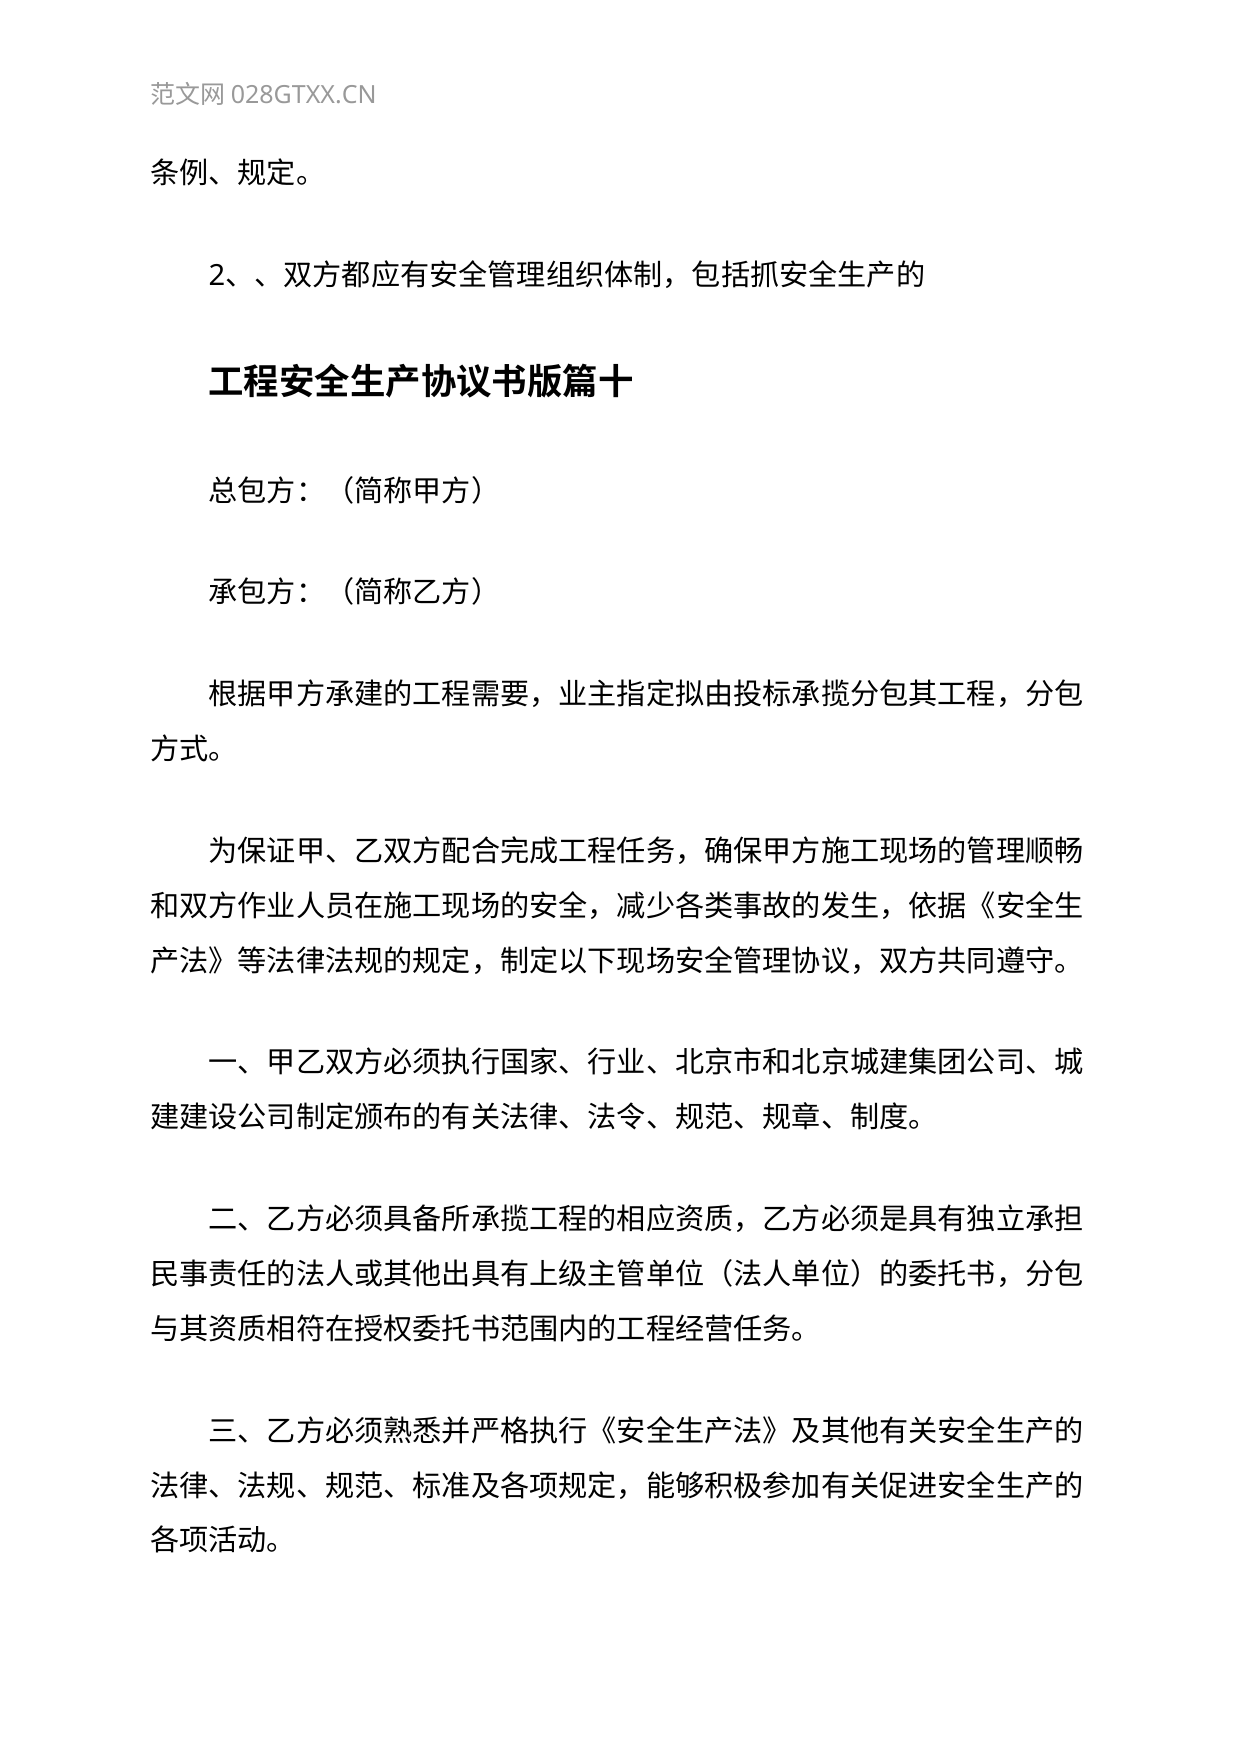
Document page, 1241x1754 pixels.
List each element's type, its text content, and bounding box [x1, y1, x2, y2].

text 2、、双方都应有安全管理组织体制，包括抓安全生产的 [150, 252, 1090, 294]
text 承包方：（简称乙方） [150, 569, 1090, 611]
text 根据甲方承建的工程需要，业主指定拟由投标承揽分包其工程，分包方式。 [150, 671, 1090, 768]
text 三、乙方必须熟悉并严格执行《安全生产法》及其他有关安全生产的法律、法规、规范、标准及各项规定，能够积极参加有关促进安全生产的各项活动。 [150, 1407, 1090, 1559]
text 为保证甲、乙双方配合完成工程任务，确保甲方施工现场的管理顺畅和双方作业人员在施工现场的安全，减少各类事故的发生，依据《安全生产法》等法律法规的规定，制定以下现场安全管理协议，双方共同遵守。 [150, 827, 1090, 979]
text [150, 150, 1090, 192]
text 二、乙方必须具备所承揽工程的相应资质，乙方必须是具有独立承担民事责任的法人或其他出具有上级主管单位（法人单位）的委托书，分包与其资质相符在授权委托书范围内的工程经营任务。 [150, 1196, 1090, 1348]
text 总包方：（简称甲方） [150, 467, 1090, 509]
text 一、甲乙双方必须执行国家、行业、北京市和北京城建集团公司、城建建设公司制定颁布的有关法律、法令、规范、规章、制度。 [150, 1039, 1090, 1136]
text 工程安全生产协议书版篇十 [150, 354, 1090, 405]
